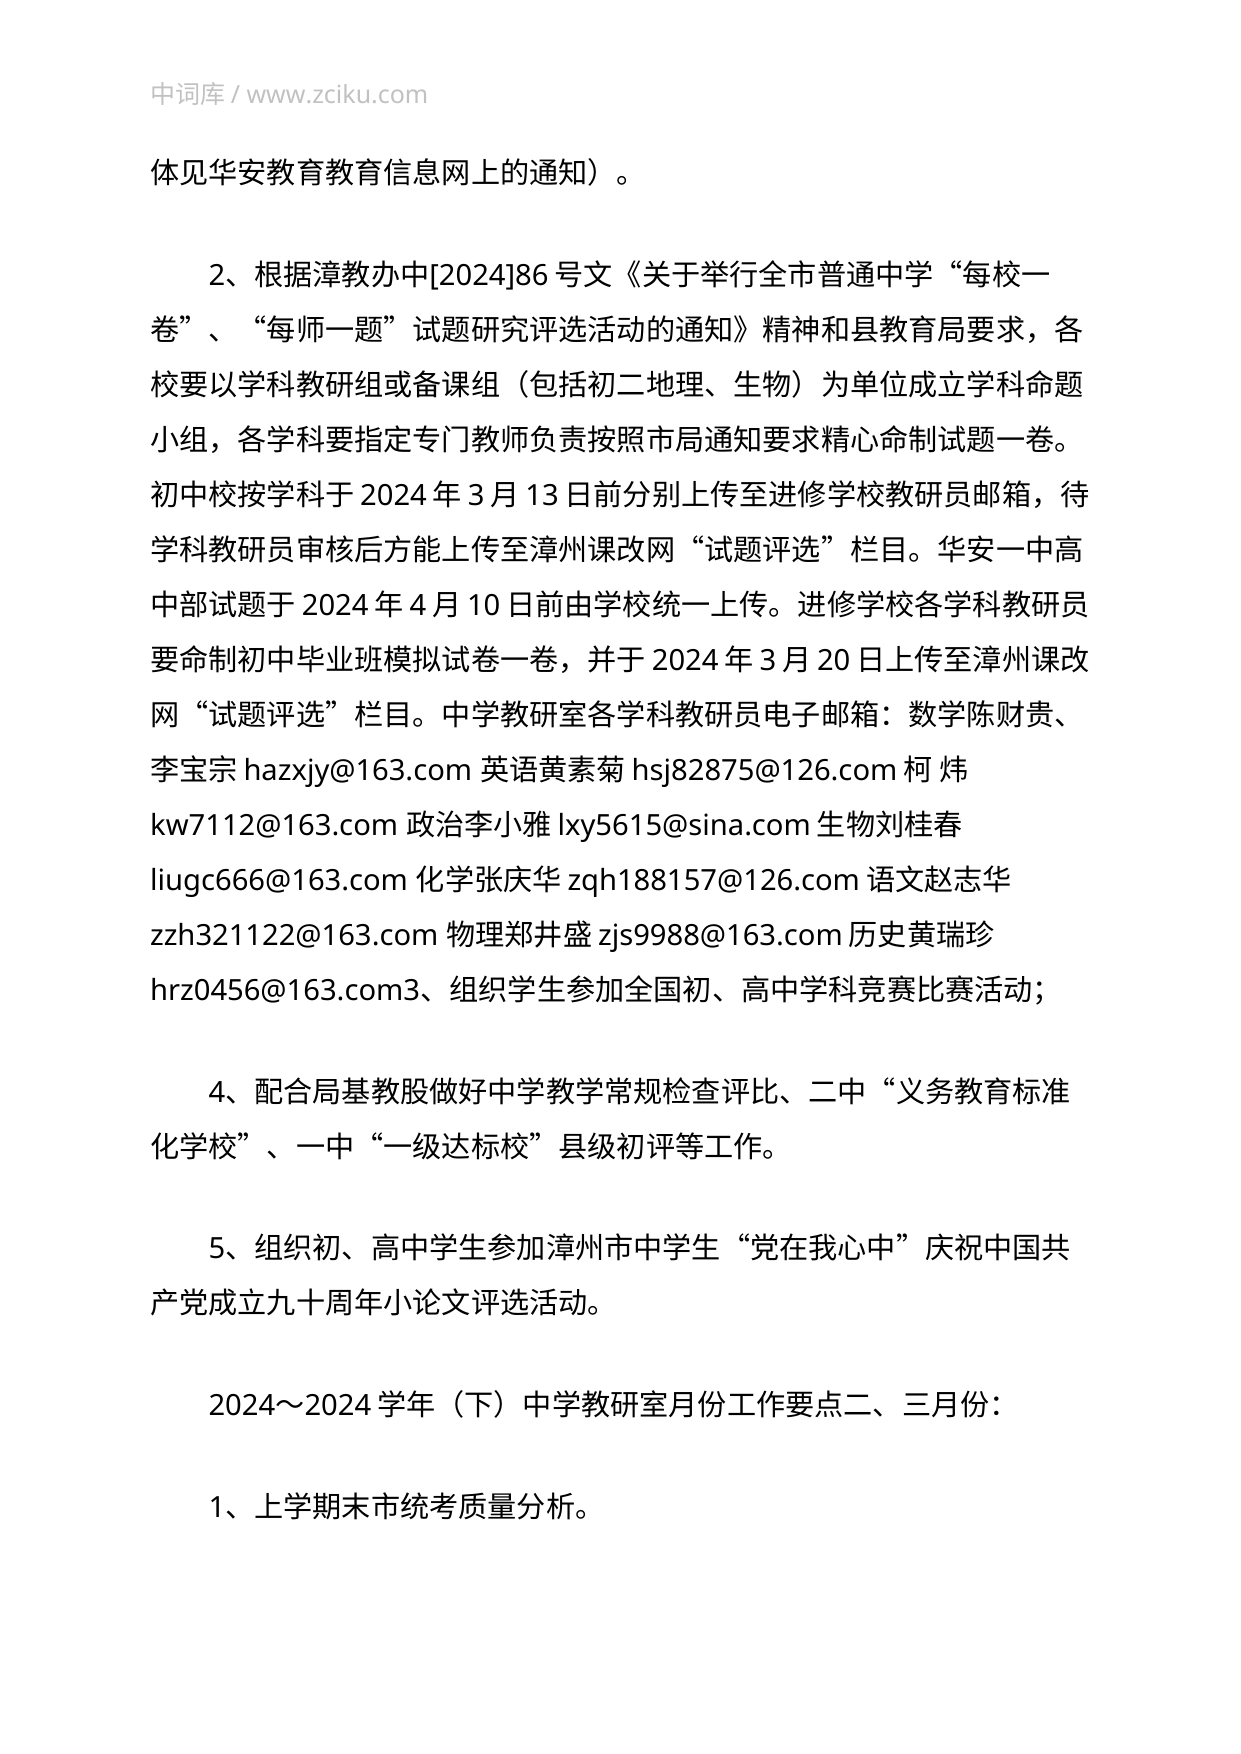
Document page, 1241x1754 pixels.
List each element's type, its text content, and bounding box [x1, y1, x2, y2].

text 2024～2024学年（下）中学教研室月份工作要点二、三月份： [150, 1382, 1090, 1424]
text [150, 150, 1090, 192]
text 2、根据漳教办中[2024]86号文《关于举行全市普通中学“每校一卷”、“每师一题”试题研究评选活动的通知》精神和县教育局要求，各校要以学科教研组或备课组（包括初二地理、生物）为单位成立学科命题小组，各学科要指定专门教师负责按照市局通知要求精心命制试题一卷。初中校按学科于2024年3月13日前分别上传至进修学校教研员邮箱，待学科教研员审核后方能上传至漳州课改网“试题评选”栏目。华安一中高中部试题于2024年4月10日前由学校统一上传。进修学校各学科教研员要命制初中毕业班模拟试卷一卷，并于2024年3月20日上传至漳州课改网“试题评选”栏目。中学教研室各学科教研员电子邮箱：数学陈财贵、李宝宗hazxjy@163.com 英语黄素菊hsj82875@126.com柯 炜kw7112@163.com 政治李小雅lxy5615@sina.com生物刘桂春liugc666@163.com 化学张庆华zqh188157@126.com语文赵志华 zzh321122@163.com 物理郑井盛zjs9988@163.com历史黄瑞珍hrz0456@163.com3、组织学生参加全国初、高中学科竞赛比赛活动； [150, 252, 1090, 1009]
text 5、组织初、高中学生参加漳州市中学生“党在我心中”庆祝中国共产党成立九十周年小论文评选活动。 [150, 1225, 1090, 1322]
text 1、上学期末市统考质量分析。 [150, 1484, 1090, 1526]
text 4、配合局基教股做好中学教学常规检查评比、二中“义务教育标准化学校”、一中“一级达标校”县级初评等工作。 [150, 1068, 1090, 1166]
